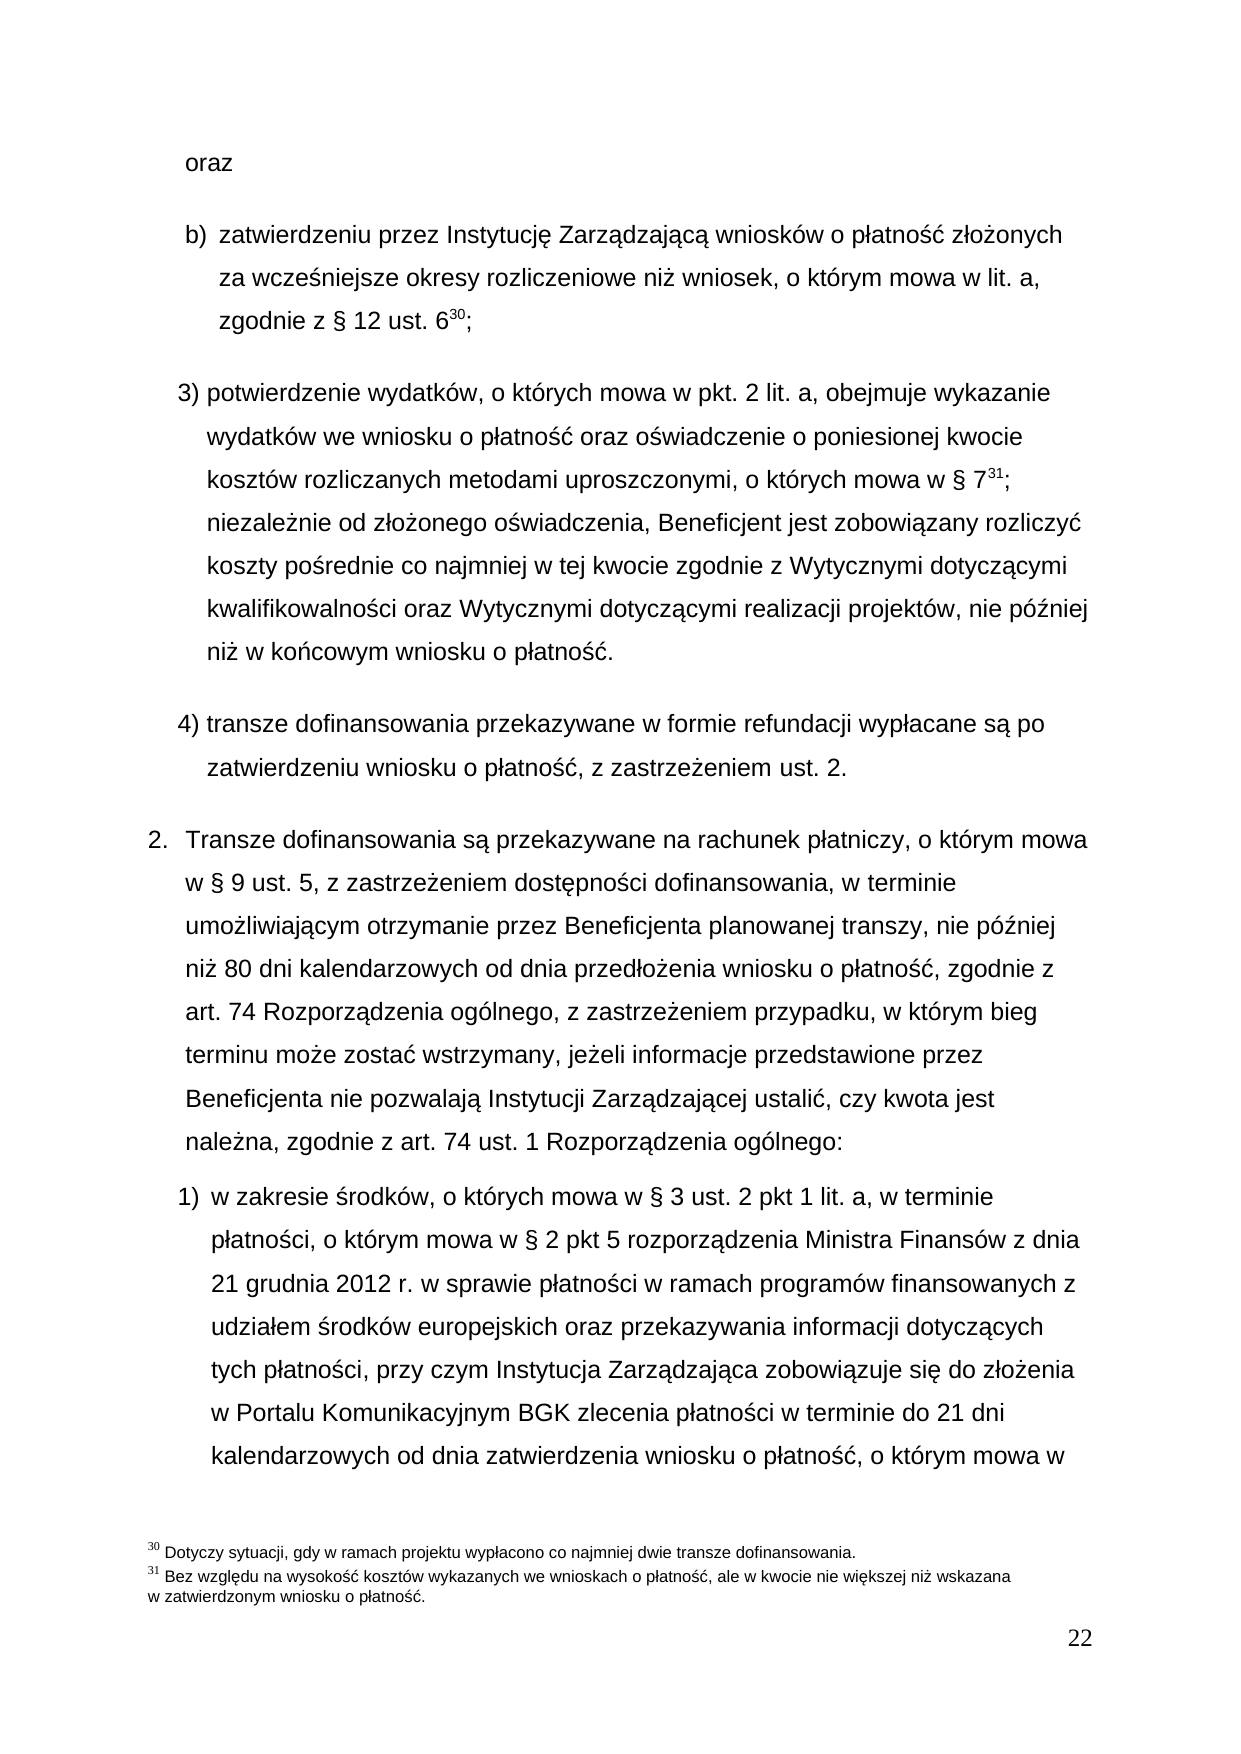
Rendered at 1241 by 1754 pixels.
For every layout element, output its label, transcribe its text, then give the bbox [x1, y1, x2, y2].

text 3) potwierdzenie wydatków, o których mowa w pkt. 2 lit. a, obejmuje wykazanie wydatków we wniosku o płatność oraz oświadczenie o poniesionej kwocie kosztów rozliczanych metodami uproszczonymi, o których mowa w § 7; niezależnie od złożonego oświadczenia, Beneficjent jest zobowiązany rozliczyć koszty pośrednie co najmniej w tej kwocie zgodnie z Wytycznymi dotyczącymi kwalifikowalności oraz Wytycznymi dotyczącymi realizacji projektów, nie później niż w końcowym wniosku o płatność. [177, 378, 1093, 666]
text oraz [185, 148, 1093, 176]
list Transze dofinansowania są przekazywane na rachunek płatniczy, o którym mowa w § 9 ust. 5, z zastrzeżeniem dostępności dofinansowania, w terminie umożliwiającym otrzymanie przez Beneficjenta planowanej transzy, nie później niż 80 dni kalendarzowych od dnia przedłożenia wniosku o płatność, zgodnie z art. 74 Rozporządzenia ogólnego, z zastrzeżeniem przypadku, w którym bieg terminu może zostać wstrzymany, jeżeli informacje przedstawione przez Beneficjenta nie pozwalają Instytucji Zarządzającej ustalić, czy kwota jest należna, zgodnie z art. 74 ust. 1 Rozporządzenia ogólnego: [148, 825, 1093, 1156]
list zatwierdzeniu przez Instytucję Zarządzającą wniosków o płatność złożonych za wcześniejsze okresy rozliczeniowe niż wniosek, o którym mowa w lit. a, zgodnie z § 12 ust. 6; [185, 220, 1093, 335]
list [177, 1182, 1093, 1470]
text 4) transze dofinansowania przekazywane w formie refundacji wypłacane są po zatwierdzeniu wniosku o płatność, z zastrzeżeniem ust. 2. [177, 709, 1093, 781]
